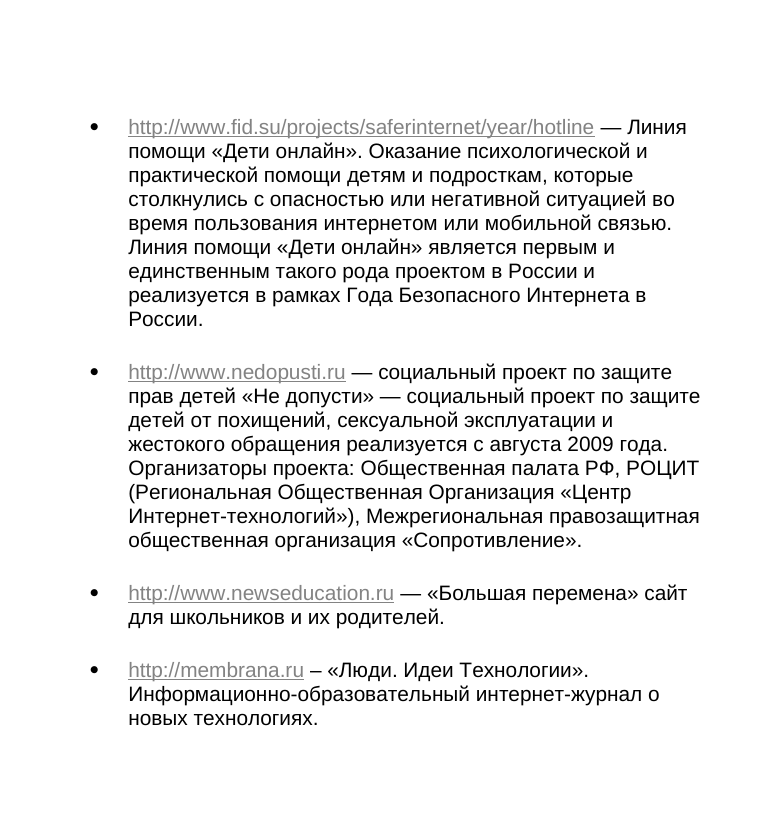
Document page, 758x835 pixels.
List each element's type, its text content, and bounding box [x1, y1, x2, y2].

list http://www.fid.su/projects/saferinternet/year/hotline — Линия помощи «Дети онлайн». Оказание психологической и практической помощи детям и подросткам, которые столкнулись с опасностью или негативной ситуацией во время пользования интернетом или мобильной связью. Линия помощи «Дети онлайн» является первым и единственным такого рода проектом в России и реализуется в рамках Года Безопасного Интернета в России. [91, 115, 705, 331]
list http://www.nedopusti.ru — социальный проект по защите прав детей «Не допусти» — социальный проект по защите детей от похищений, сексуальной эксплуатации и жестокого обращения реализуется с августа 2009 года. Организаторы проекта: Общественная палата РФ, РОЦИТ (Региональная Общественная Организация «Центр Интернет-технологий»), Межрегиональная правозащитная общественная организация «Сопротивление». [91, 360, 705, 552]
list http://membrana.ru – «Люди. Идеи Технологии». Информационно-образовательный интернет-журнал о новых технологиях. [91, 658, 705, 730]
list http://www.newseducation.ru — «Большая перемена» сайт для школьников и их родителей. [91, 581, 705, 629]
